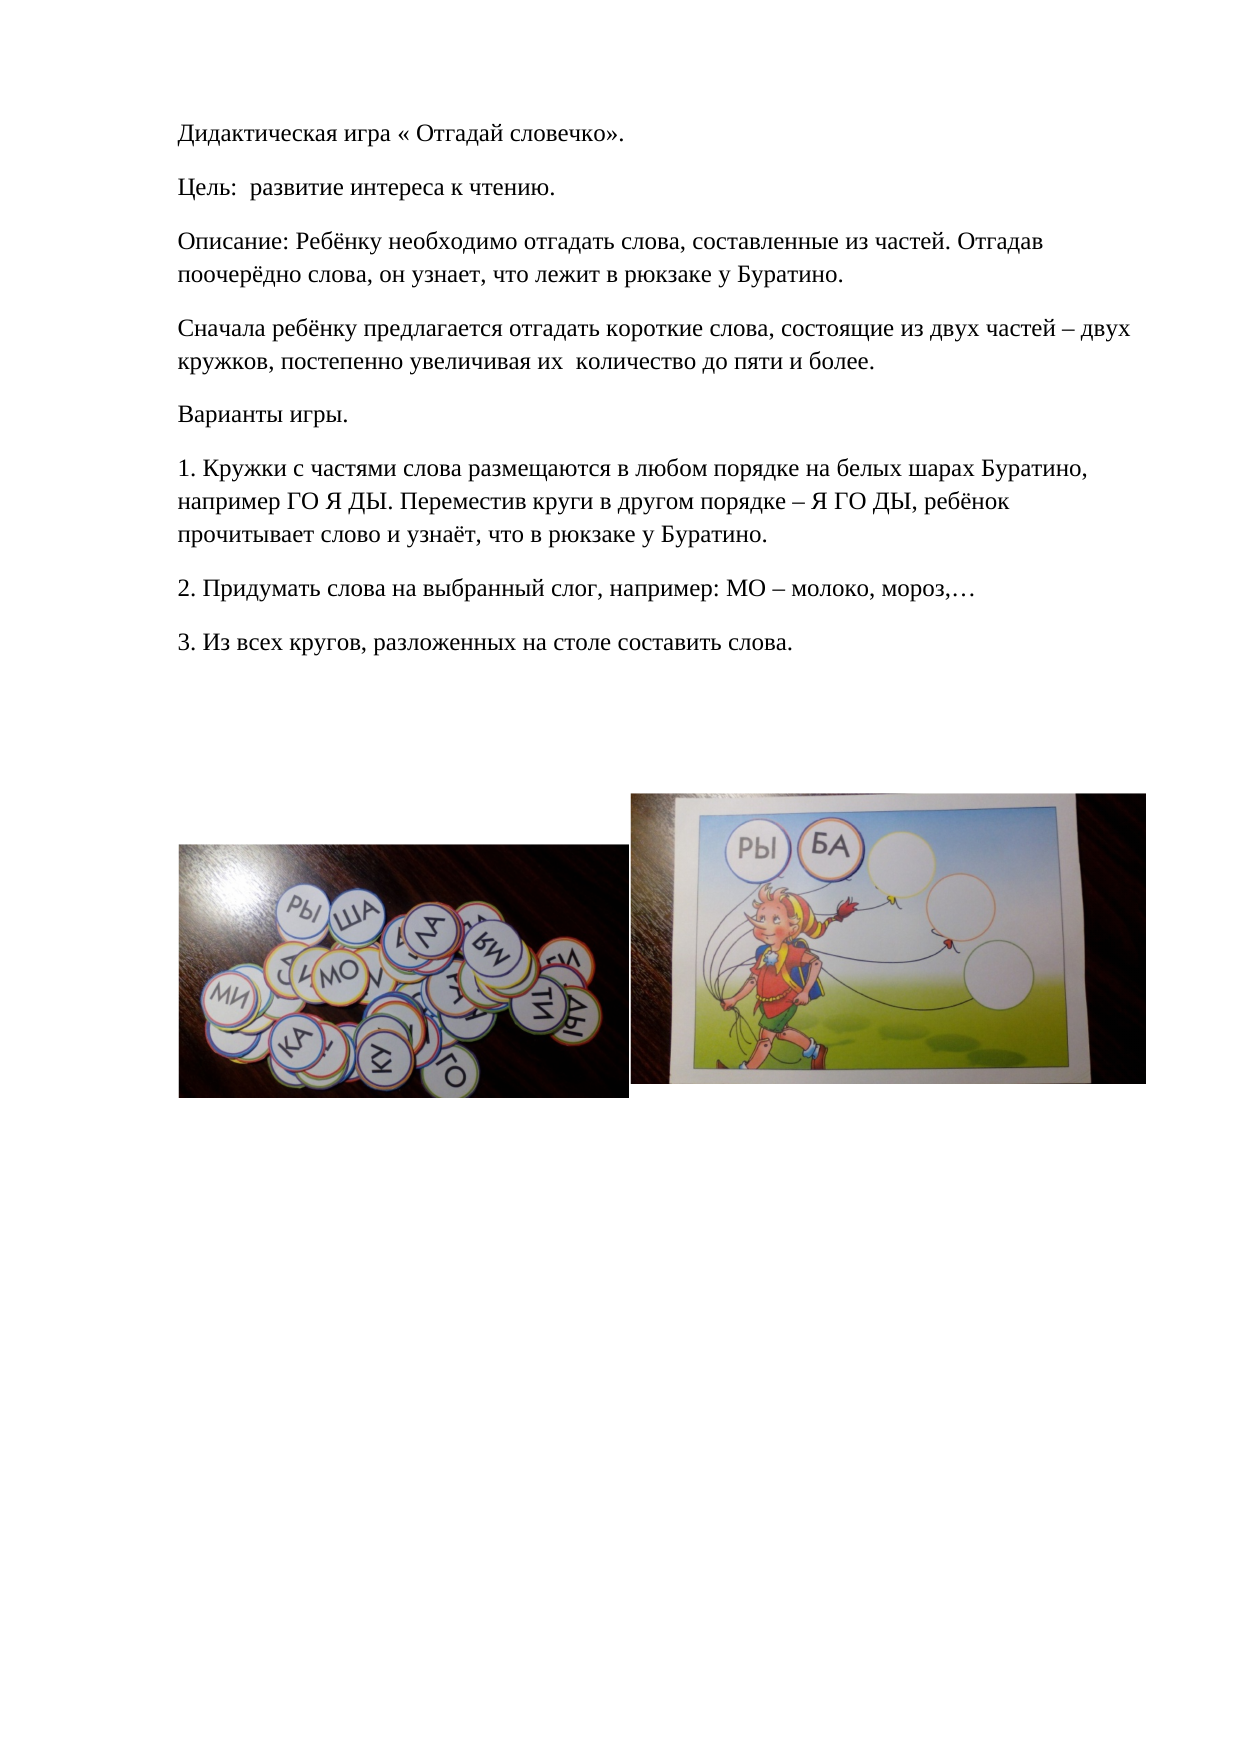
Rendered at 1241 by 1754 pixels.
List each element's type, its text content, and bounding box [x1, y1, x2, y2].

text 3. Из всех кругов, разложенных на столе составить слова. [177, 627, 1152, 656]
text 1. Кружки с частями слова размещаются в любом порядке на белых шарах Буратино, например ГО Я ДЫ. Переместив круги в другом порядке – Я ГО ДЫ, ребёнок прочитывает слово и узнаёт, что в рюкзаке у Буратино. [177, 453, 1152, 548]
text Дидактическая игра « Отгадай словечко». [177, 118, 1152, 147]
text Сначала ребёнку предлагается отгадать короткие слова, состоящие из двух частей – двух кружков, постепенно увеличивая их количество до пяти и более. [177, 313, 1152, 374]
text Цель: развитие интереса к чтению. [177, 172, 1152, 201]
text Варианты игры. [177, 399, 1152, 428]
text 2. Придумать слова на выбранный слог, например: МО – молоко, мороз,… [177, 573, 1152, 602]
picture [631, 794, 1146, 1084]
picture [179, 845, 629, 1098]
text Описание: Ребёнку необходимо отгадать слова, составленные из частей. Отгадав поочерёдно слова, он узнает, что лежит в рюкзаке у Буратино. [177, 226, 1152, 288]
